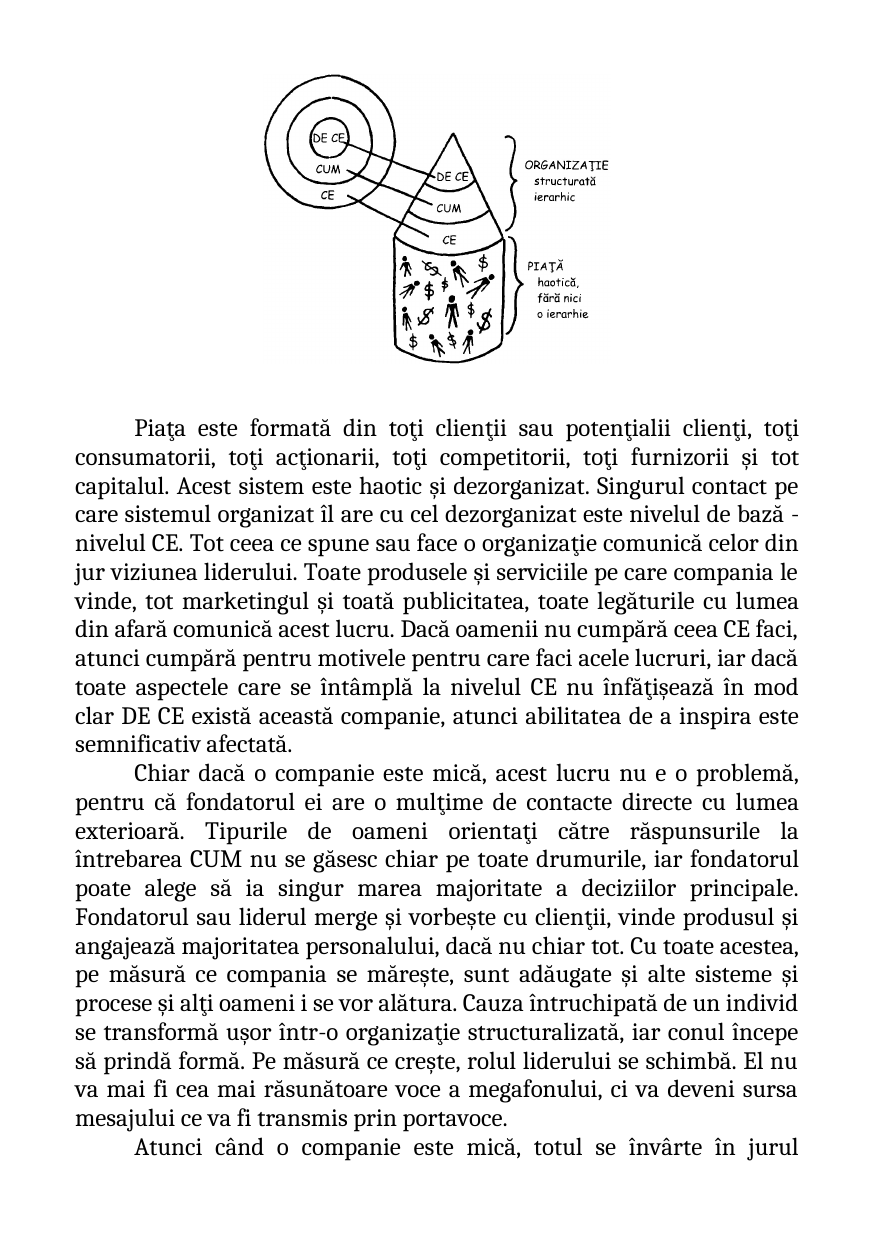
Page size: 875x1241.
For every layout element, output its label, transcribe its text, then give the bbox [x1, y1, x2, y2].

text Piaţa este formată din toţi clienţii sau potenţialii clienţi, toţi consumatorii, toţi acţionarii, toţi competitorii, toţi furnizorii şi tot capitalul. Acest sistem este haotic şi dezorganizat. Singurul contact pe care sistemul organizat îl are cu cel dezorganizat este nivelul de bază - nivelul CE. Tot ceea ce spune sau face o organizaţie comunică celor din jur viziunea liderului. Toate produsele şi serviciile pe care compania le vinde, tot marketingul şi toată publicitatea, toate legăturile cu lumea din afară comunică acest lucru. Dacă oamenii nu cumpără ceea CE faci, atunci cumpără pentru motivele pentru care faci acele lucruri, iar dacă toate aspectele care se întâmplă la nivelul CE nu înfăţişează în mod clar DE CE există această companie, atunci abilitatea de a inspira este semnificativ afectată. [75, 414, 799, 759]
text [75, 1133, 799, 1162]
text Chiar dacă o companie este mică, acest lucru nu e o problemă, pentru că fondatorul ei are o mulţime de contacte directe cu lumea exterioară. Tipurile de oameni orientaţi către răspunsurile la întrebarea CUM nu se găsesc chiar pe toate drumurile, iar fondatorul poate alege să ia singur marea majoritate a deciziilor principale. Fondatorul sau liderul merge şi vorbeşte cu clienţii, vinde produsul şi angajează majoritatea personalului, dacă nu chiar tot. Cu toate acestea, pe măsură ce compania se măreşte, sunt adăugate şi alte sisteme şi procese şi alţi oameni i se vor alătura. Cauza întruchipată de un individ se transformă uşor într-o organizaţie structuralizată, iar conul începe să prindă formă. Pe măsură ce creşte, rolul liderului se schimbă. El nu va mai fi cea mai răsunătoare voce a megafonului, ci va deveni sursa mesajului ce va fi transmis prin portavoce. [75, 759, 799, 1133]
picture [263, 74, 611, 364]
